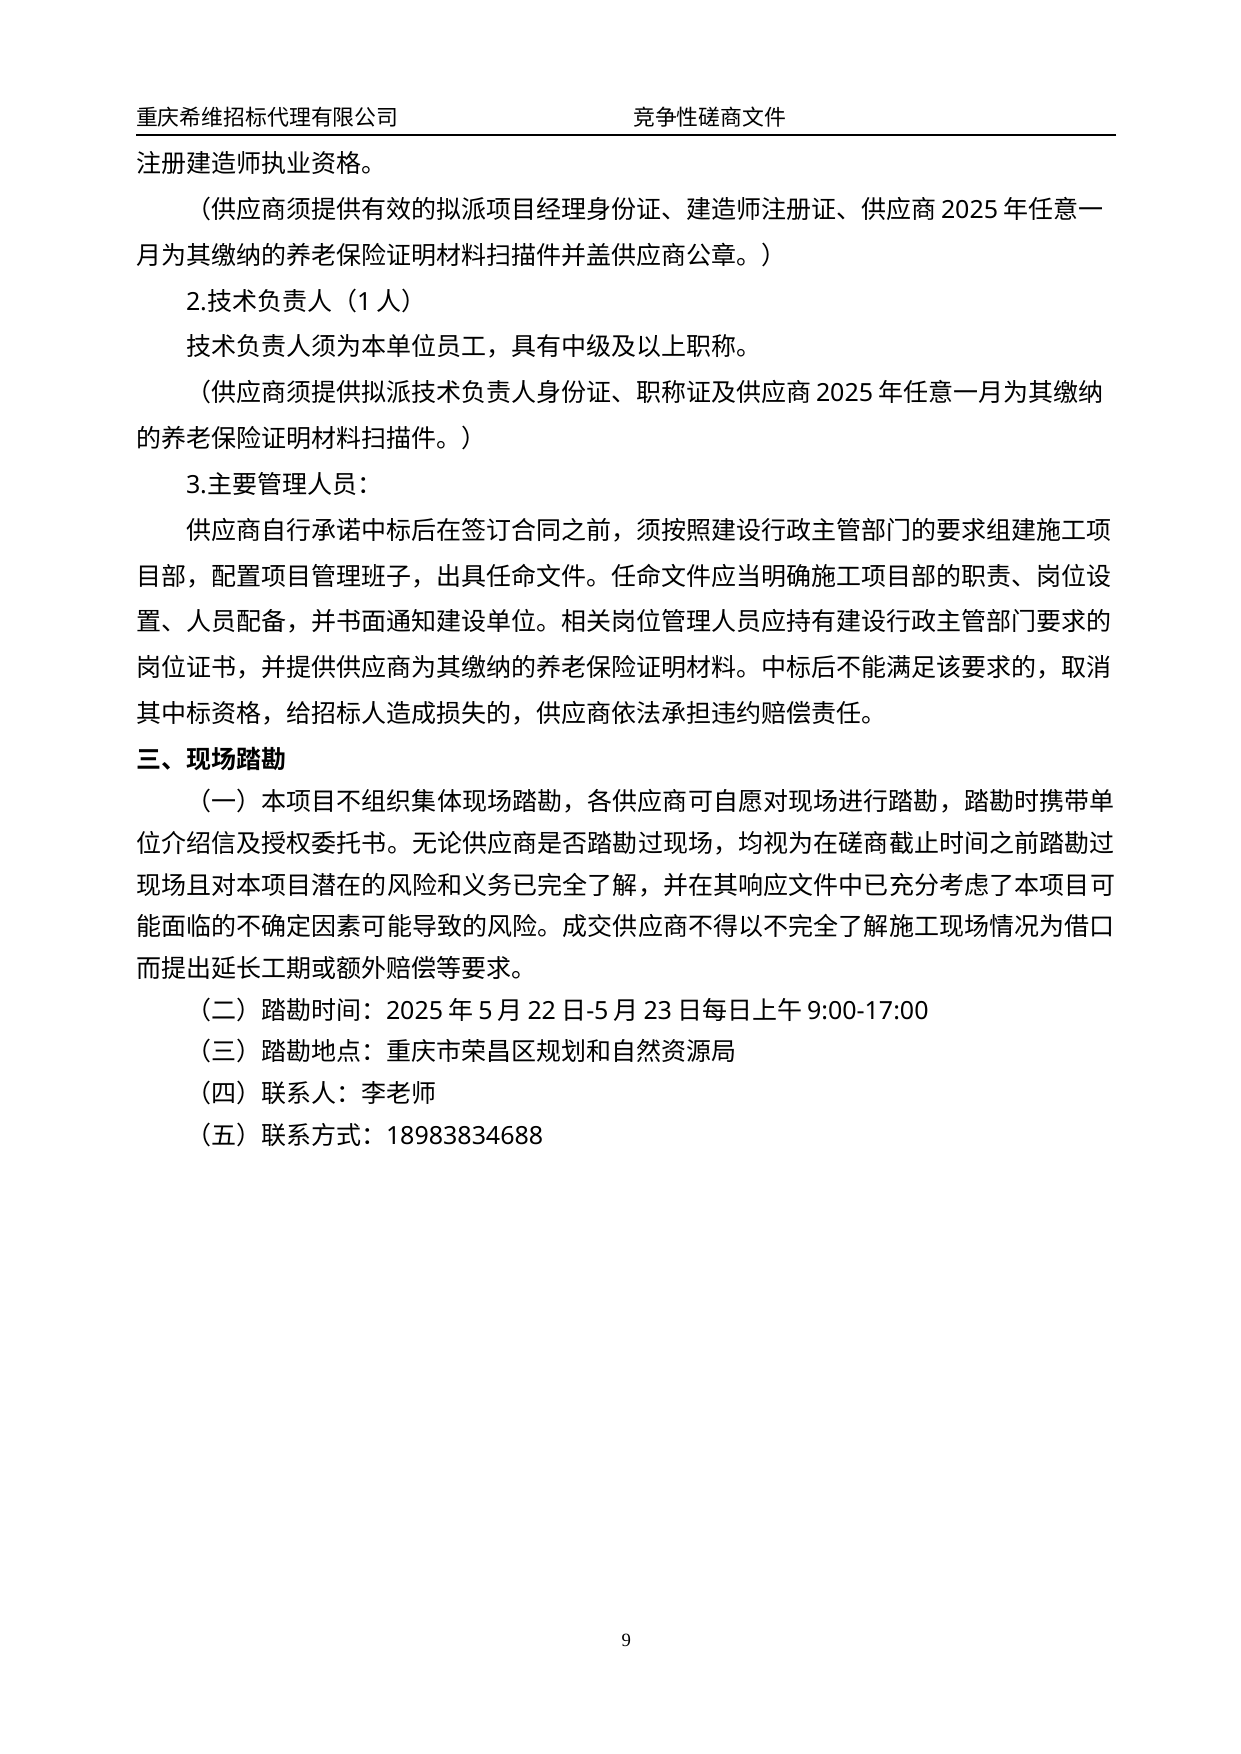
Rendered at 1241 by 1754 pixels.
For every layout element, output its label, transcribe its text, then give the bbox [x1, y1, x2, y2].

text 3.主要管理人员： [136, 457, 1116, 502]
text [136, 136, 1116, 182]
text （四）联系人：李老师 [136, 1069, 1116, 1111]
text （五）联系方式：18983834688 [136, 1111, 1116, 1152]
text 技术负责人须为本单位员工，具有中级及以上职称。 [136, 319, 1116, 365]
text （供应商须提供有效的拟派项目经理身份证、建造师注册证、供应商2025年任意一月为其缴纳的养老保险证明材料扫描件并盖供应商公章。） [136, 182, 1116, 273]
text （二）踏勘时间：2025年5月22日-5月23日每日上午9:00-17:00 [136, 986, 1116, 1027]
text （一）本项目不组织集体现场踏勘，各供应商可自愿对现场进行踏勘，踏勘时携带单位介绍信及授权委托书。无论供应商是否踏勘过现场，均视为在磋商截止时间之前踏勘过现场且对本项目潜在的风险和义务已完全了解，并在其响应文件中已充分考虑了本项目可能面临的不确定因素可能导致的风险。成交供应商不得以不完全了解施工现场情况为借口而提出延长工期或额外赔偿等要求。 [136, 777, 1116, 986]
text （供应商须提供拟派技术负责人身份证、职称证及供应商2025年任意一月为其缴纳的养老保险证明材料扫描件。） [136, 365, 1116, 457]
text （三）踏勘地点：重庆市荣昌区规划和自然资源局 [136, 1027, 1116, 1069]
text 2.技术负责人（1人） [136, 273, 1116, 319]
subtitle 三、现场踏勘 [136, 732, 1116, 777]
text 供应商自行承诺中标后在签订合同之前，须按照建设行政主管部门的要求组建施工项目部，配置项目管理班子，出具任命文件。任命文件应当明确施工项目部的职责、岗位设置、人员配备，并书面通知建设单位。相关岗位管理人员应持有建设行政主管部门要求的岗位证书，并提供供应商为其缴纳的养老保险证明材料。中标后不能满足该要求的，取消其中标资格，给招标人造成损失的，供应商依法承担违约赔偿责任。 [136, 502, 1116, 732]
